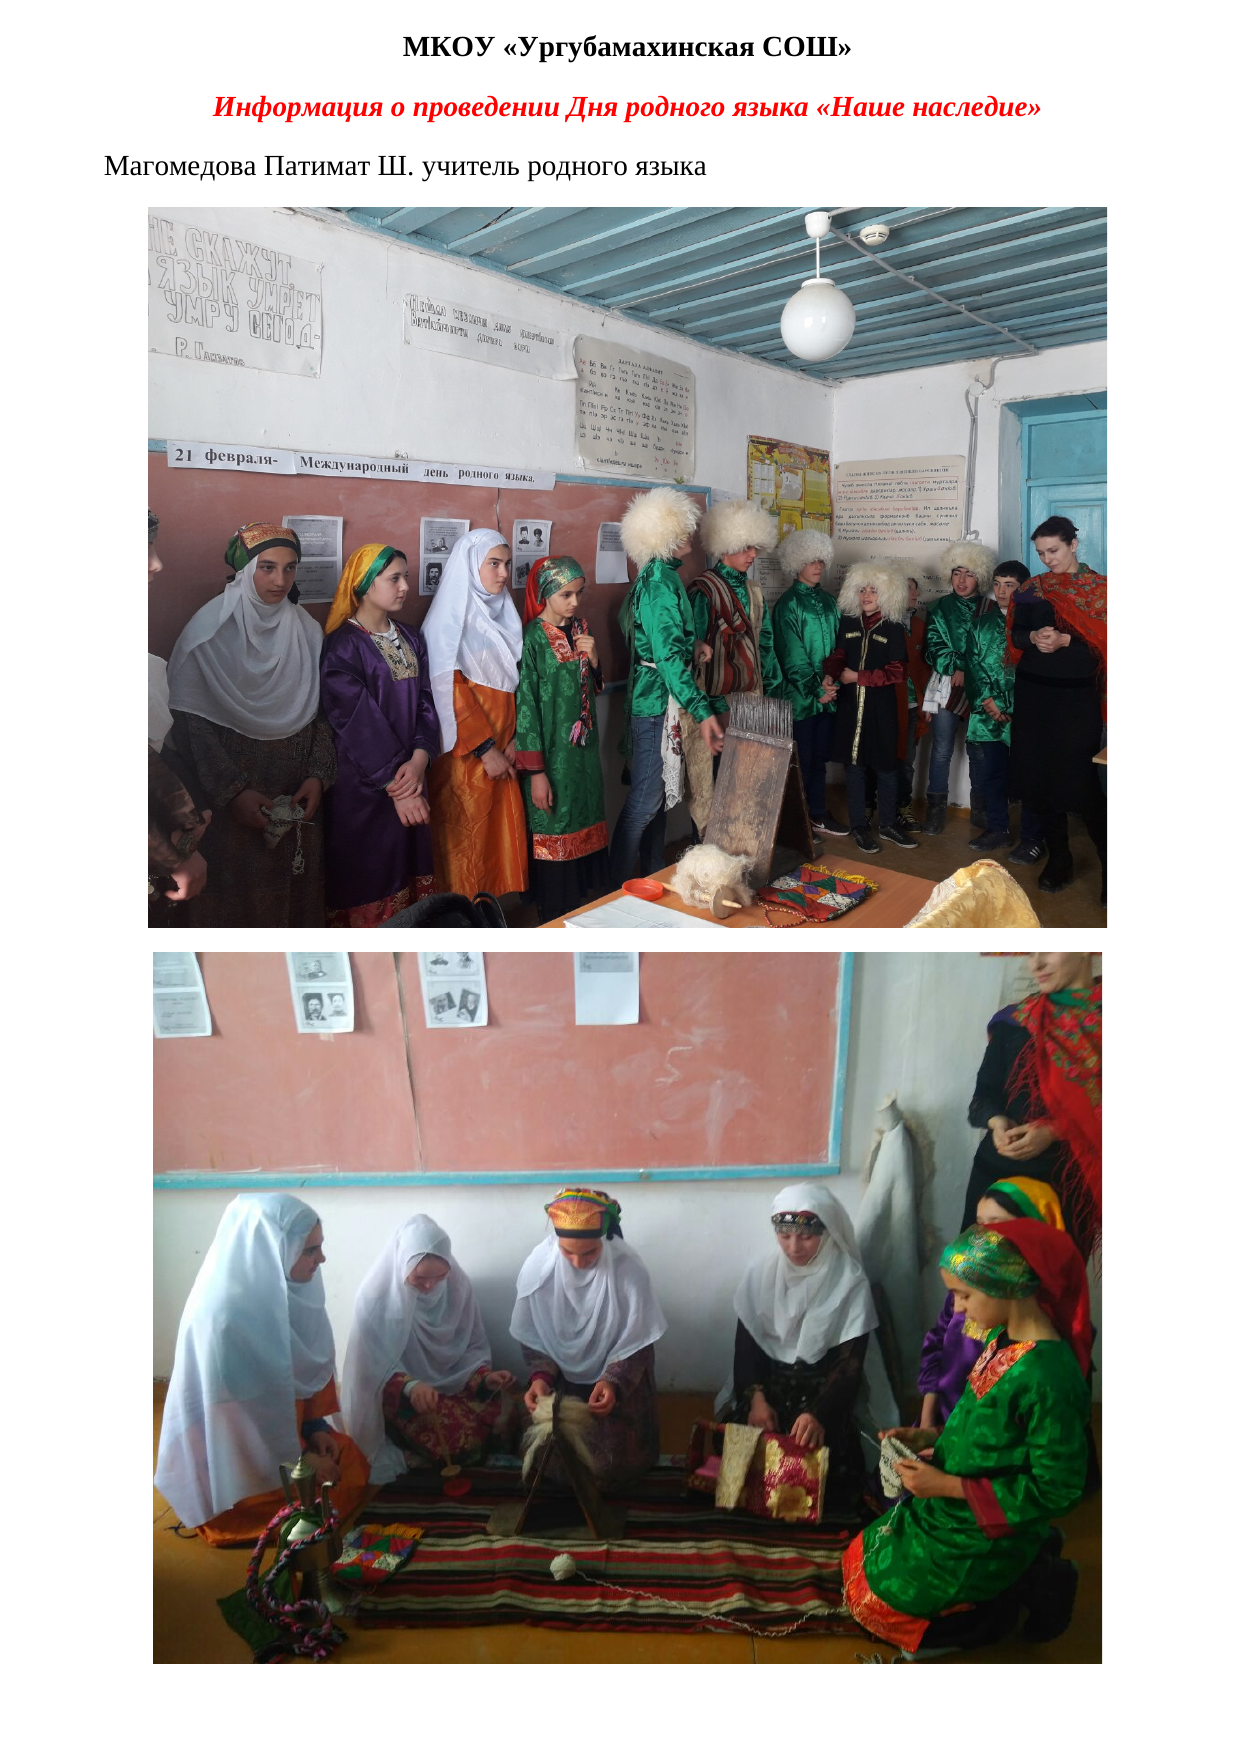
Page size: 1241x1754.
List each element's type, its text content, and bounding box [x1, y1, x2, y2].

text МКОУ «Ургубамахинская СОШ» [103, 29, 1152, 63]
picture [153, 952, 1103, 1664]
text Магомедова Патимат Ш. учитель родного языка [103, 148, 1152, 182]
picture [148, 207, 1108, 928]
text Информация о проведении Дня родного языка «Наше наследие» [103, 89, 1152, 122]
